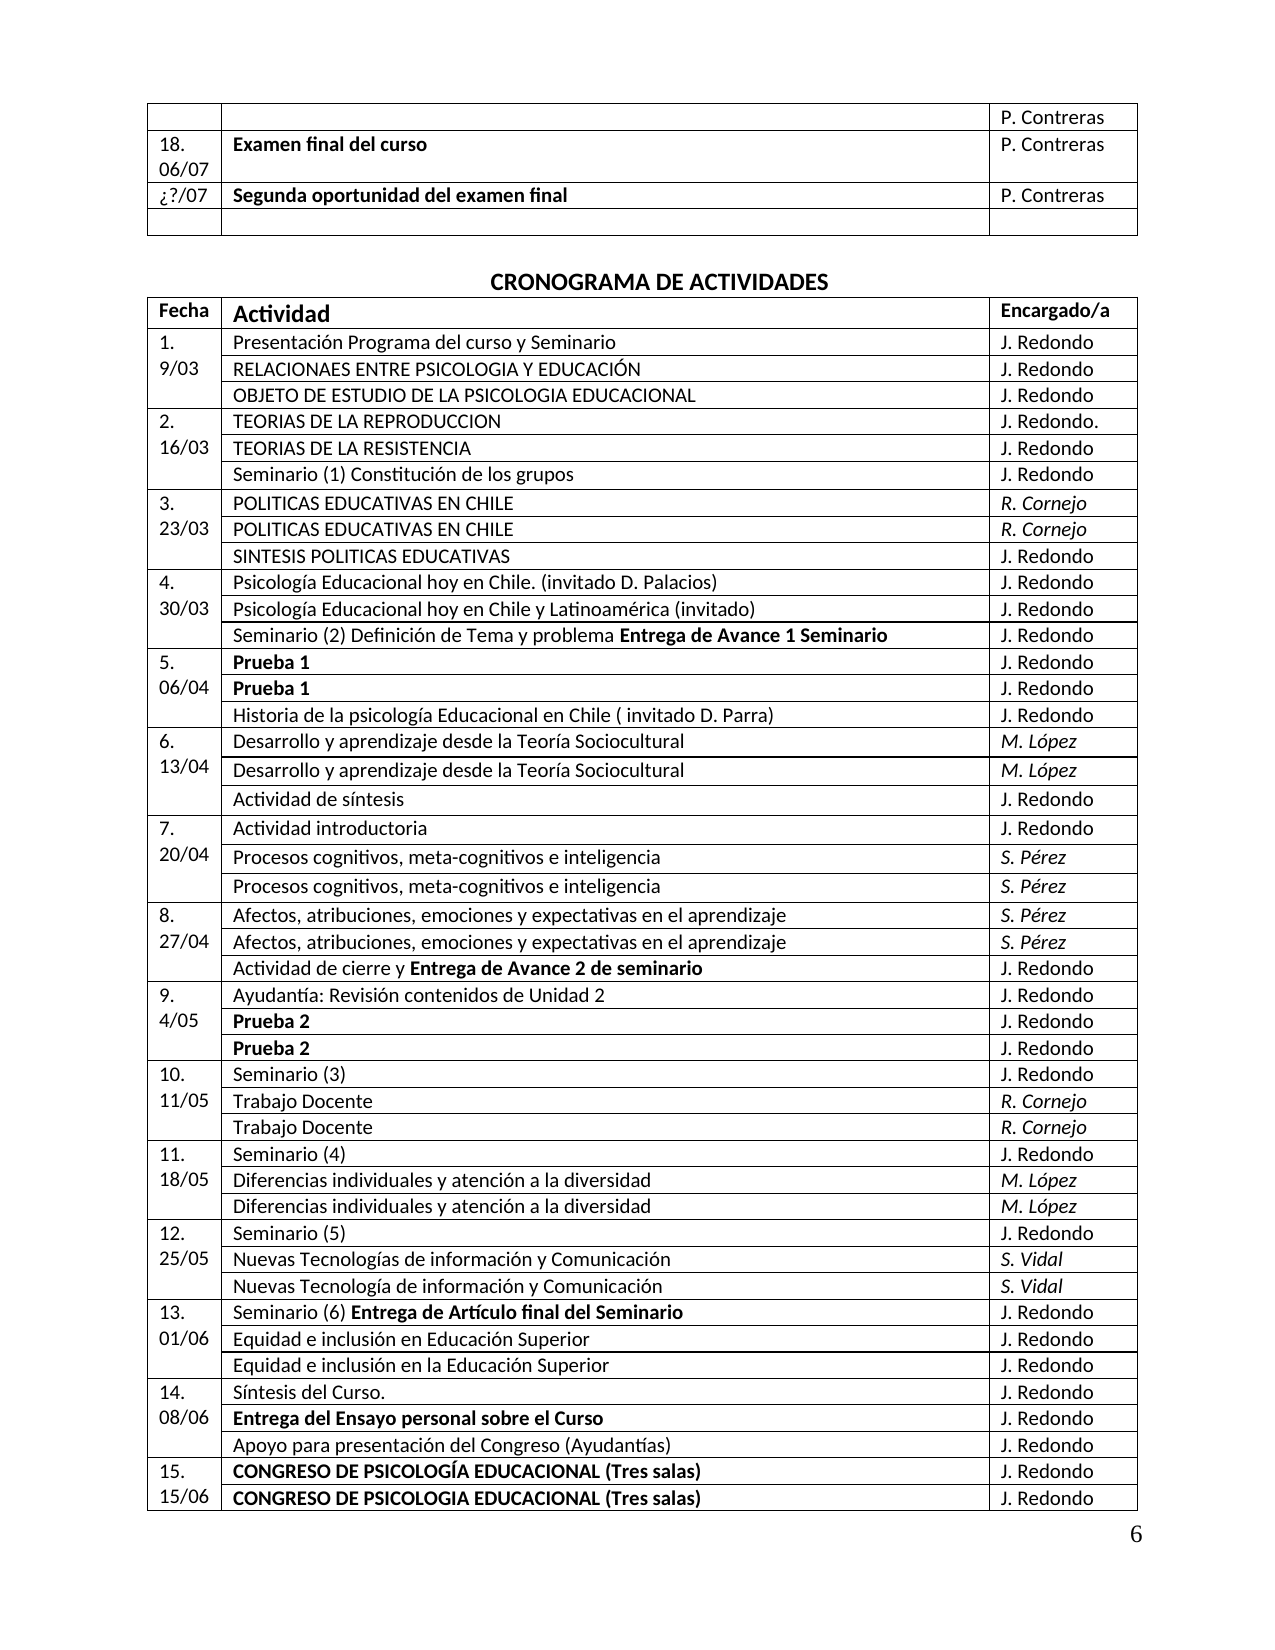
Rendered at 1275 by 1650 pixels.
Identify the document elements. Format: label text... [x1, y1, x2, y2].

table_cell J. Redondo [990, 543, 1137, 568]
table_cell R. Cornejo [990, 1088, 1137, 1113]
table_cell J. Redondo [990, 1432, 1137, 1457]
table_cell 3. 23/03 [148, 490, 221, 568]
table_cell J. Redondo [990, 329, 1137, 355]
table_cell J. Redondo [990, 675, 1137, 701]
table_cell [990, 209, 1137, 234]
table_cell J. Redondo [990, 1141, 1137, 1166]
table_cell Nuevas Tecnología de información y Comunicación [222, 1273, 989, 1298]
table_cell [222, 209, 989, 234]
table_cell Afectos, atribuciones, emociones y expectativas en el aprendizaje [222, 903, 989, 928]
table_cell J. Redondo [990, 1326, 1137, 1351]
table_header Encargado/a [990, 298, 1137, 328]
table_cell Síntesis del Curso. [222, 1379, 989, 1404]
table_cell 13. 01/06 [148, 1300, 221, 1378]
table_cell R. Cornejo [990, 1114, 1137, 1140]
table_cell Seminario (1) Constitución de los grupos [222, 462, 989, 489]
table_cell Seminario (4) [222, 1141, 989, 1166]
table_cell P. Contreras [990, 183, 1137, 208]
table_cell Prueba 2 [222, 1009, 989, 1034]
table_cell Seminario (2) Definición de Tema y problema Entrega de Avance 1 Seminario [222, 623, 989, 648]
table_cell J. Redondo [990, 816, 1137, 843]
table_cell 7. 20/04 [148, 816, 221, 902]
table_cell S. Vidal [990, 1273, 1137, 1298]
table_cell J. Redondo [990, 1035, 1137, 1060]
table_cell 10. 11/05 [148, 1061, 221, 1140]
table_cell 12. 25/05 [148, 1220, 221, 1298]
table_cell S. Pérez [990, 929, 1137, 954]
table_cell S. Pérez [990, 874, 1137, 902]
table_cell 18. 06/07 [148, 131, 221, 182]
table_header Actividad [222, 298, 989, 328]
table_cell 14. 08/06 [148, 1379, 221, 1457]
table_cell Diferencias individuales y atención a la diversidad [222, 1167, 989, 1193]
table_cell J. Redondo [990, 956, 1137, 981]
table_cell Procesos cognitivos, meta-cognitivos e inteligencia [222, 845, 989, 873]
table_cell Actividad de cierre y Entrega de Avance 2 de seminario [222, 956, 989, 981]
table_cell J. Redondo [990, 1061, 1137, 1087]
table_cell Presentación Programa del curso y Seminario [222, 329, 989, 355]
table_cell Prueba 2 [222, 1035, 989, 1060]
table_cell Desarrollo y aprendizaje desde la Teoría Sociocultural [222, 728, 989, 756]
table_cell Entrega del Ensayo personal sobre el Curso [222, 1405, 989, 1431]
table_cell Segunda oportunidad del examen final [222, 183, 989, 208]
table_cell Ayudantía: Revisión contenidos de Unidad 2 [222, 982, 989, 1007]
table_cell Actividad de síntesis [222, 786, 989, 814]
table_cell Afectos, atribuciones, emociones y expectativas en el aprendizaje [222, 929, 989, 954]
table_cell POLITICAS EDUCATIVAS EN CHILE [222, 517, 989, 542]
table_cell J. Redondo [990, 1485, 1137, 1510]
table_cell 1. 9/03 [148, 329, 221, 408]
table_cell Psicología Educacional hoy en Chile y Latinoamérica (invitado) [222, 596, 989, 621]
table_cell TEORIAS DE LA RESISTENCIA [222, 435, 989, 461]
table_cell J. Redondo [990, 1379, 1137, 1404]
table_cell J. Redondo [990, 649, 1137, 674]
table_cell J. Redondo [990, 1458, 1137, 1484]
table_cell Historia de la psicología Educacional en Chile ( invitado D. Parra) [222, 702, 989, 727]
table_cell M. López [990, 1167, 1137, 1193]
table_cell J. Redondo [990, 1353, 1137, 1378]
table_cell TEORIAS DE LA REPRODUCCION [222, 409, 989, 434]
table_cell Seminario (3) [222, 1061, 989, 1087]
table_cell R. Cornejo [990, 517, 1137, 542]
table_cell 6. 13/04 [148, 728, 221, 814]
table_cell 11. 18/05 [148, 1141, 221, 1219]
table_cell 15. 15/06 [148, 1458, 221, 1510]
table_cell J. Redondo [990, 596, 1137, 621]
table_cell J. Redondo [990, 1220, 1137, 1246]
table_cell 2. 16/03 [148, 409, 221, 489]
table_cell Equidad e inclusión en la Educación Superior [222, 1353, 989, 1378]
table_cell J. Redondo [990, 623, 1137, 648]
table_cell Trabajo Docente [222, 1114, 989, 1140]
table_cell Nuevas Tecnologías de información y Comunicación [222, 1247, 989, 1272]
table_cell Psicología Educacional hoy en Chile. (invitado D. Palacios) [222, 570, 989, 595]
table_cell S. Pérez [990, 845, 1137, 873]
table_cell Seminario (6) Entrega de Artículo final del Seminario [222, 1300, 989, 1325]
table_cell J. Redondo [990, 702, 1137, 727]
table_cell Diferencias individuales y atención a la diversidad [222, 1194, 989, 1219]
table_cell M. López [990, 758, 1137, 785]
table_cell J. Redondo [990, 1405, 1137, 1431]
table_header Fecha [148, 298, 221, 328]
table_cell Trabajo Docente [222, 1088, 989, 1113]
table_cell 9. 4/05 [148, 982, 221, 1060]
table_cell J. Redondo [990, 786, 1137, 814]
table_cell J. Redondo [990, 356, 1137, 381]
table_cell 4. 30/03 [148, 570, 221, 648]
table_cell Equidad e inclusión en Educación Superior [222, 1326, 989, 1351]
table_cell Actividad introductoria [222, 816, 989, 843]
table_cell M. López [990, 1194, 1137, 1219]
table_cell J. Redondo [990, 1009, 1137, 1034]
table_cell J. Redondo [990, 1300, 1137, 1325]
table_cell Procesos cognitivos, meta-cognitivos e inteligencia [222, 874, 989, 902]
table_cell P. Contreras [990, 131, 1137, 182]
table_cell J. Redondo [990, 462, 1137, 489]
table_cell 5. 06/04 [148, 649, 221, 727]
table_cell Prueba 1 [222, 675, 989, 701]
table_cell OBJETO DE ESTUDIO DE LA PSICOLOGIA EDUCACIONAL [222, 382, 989, 408]
table_cell POLITICAS EDUCATIVAS EN CHILE [222, 490, 989, 516]
table_cell 8. 27/04 [148, 903, 221, 981]
table_cell CONGRESO DE PSICOLOGÍA EDUCACIONAL (Tres salas) [222, 1458, 989, 1484]
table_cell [222, 1485, 989, 1510]
table_cell R. Cornejo [990, 490, 1137, 516]
table_cell J. Redondo. [990, 409, 1137, 434]
table_cell M. López [990, 728, 1137, 756]
table_cell P. Contreras [990, 104, 1137, 130]
table_cell ¿?/07 [148, 183, 221, 208]
table_cell Desarrollo y aprendizaje desde la Teoría Sociocultural [222, 758, 989, 785]
table_cell J. Redondo [990, 982, 1137, 1007]
table_cell J. Redondo [990, 382, 1137, 408]
table_cell [222, 104, 989, 130]
table_cell Prueba 1 [222, 649, 989, 674]
table_cell SINTESIS POLITICAS EDUCATIVAS [222, 543, 989, 568]
table_cell S. Pérez [990, 903, 1137, 928]
table_cell [148, 209, 221, 234]
table_cell Apoyo para presentación del Congreso (Ayudantías) [222, 1432, 989, 1457]
table_cell S. Vidal [990, 1247, 1137, 1272]
table_cell RELACIONAES ENTRE PSICOLOGIA Y EDUCACIÓN [222, 356, 989, 381]
table_cell J. Redondo [990, 435, 1137, 461]
table_cell J. Redondo [990, 570, 1137, 595]
table_cell Examen final del curso [222, 131, 989, 182]
table_cell Seminario (5) [222, 1220, 989, 1246]
text CRONOGRAMA DE ACTIVIDADES [177, 266, 1142, 297]
